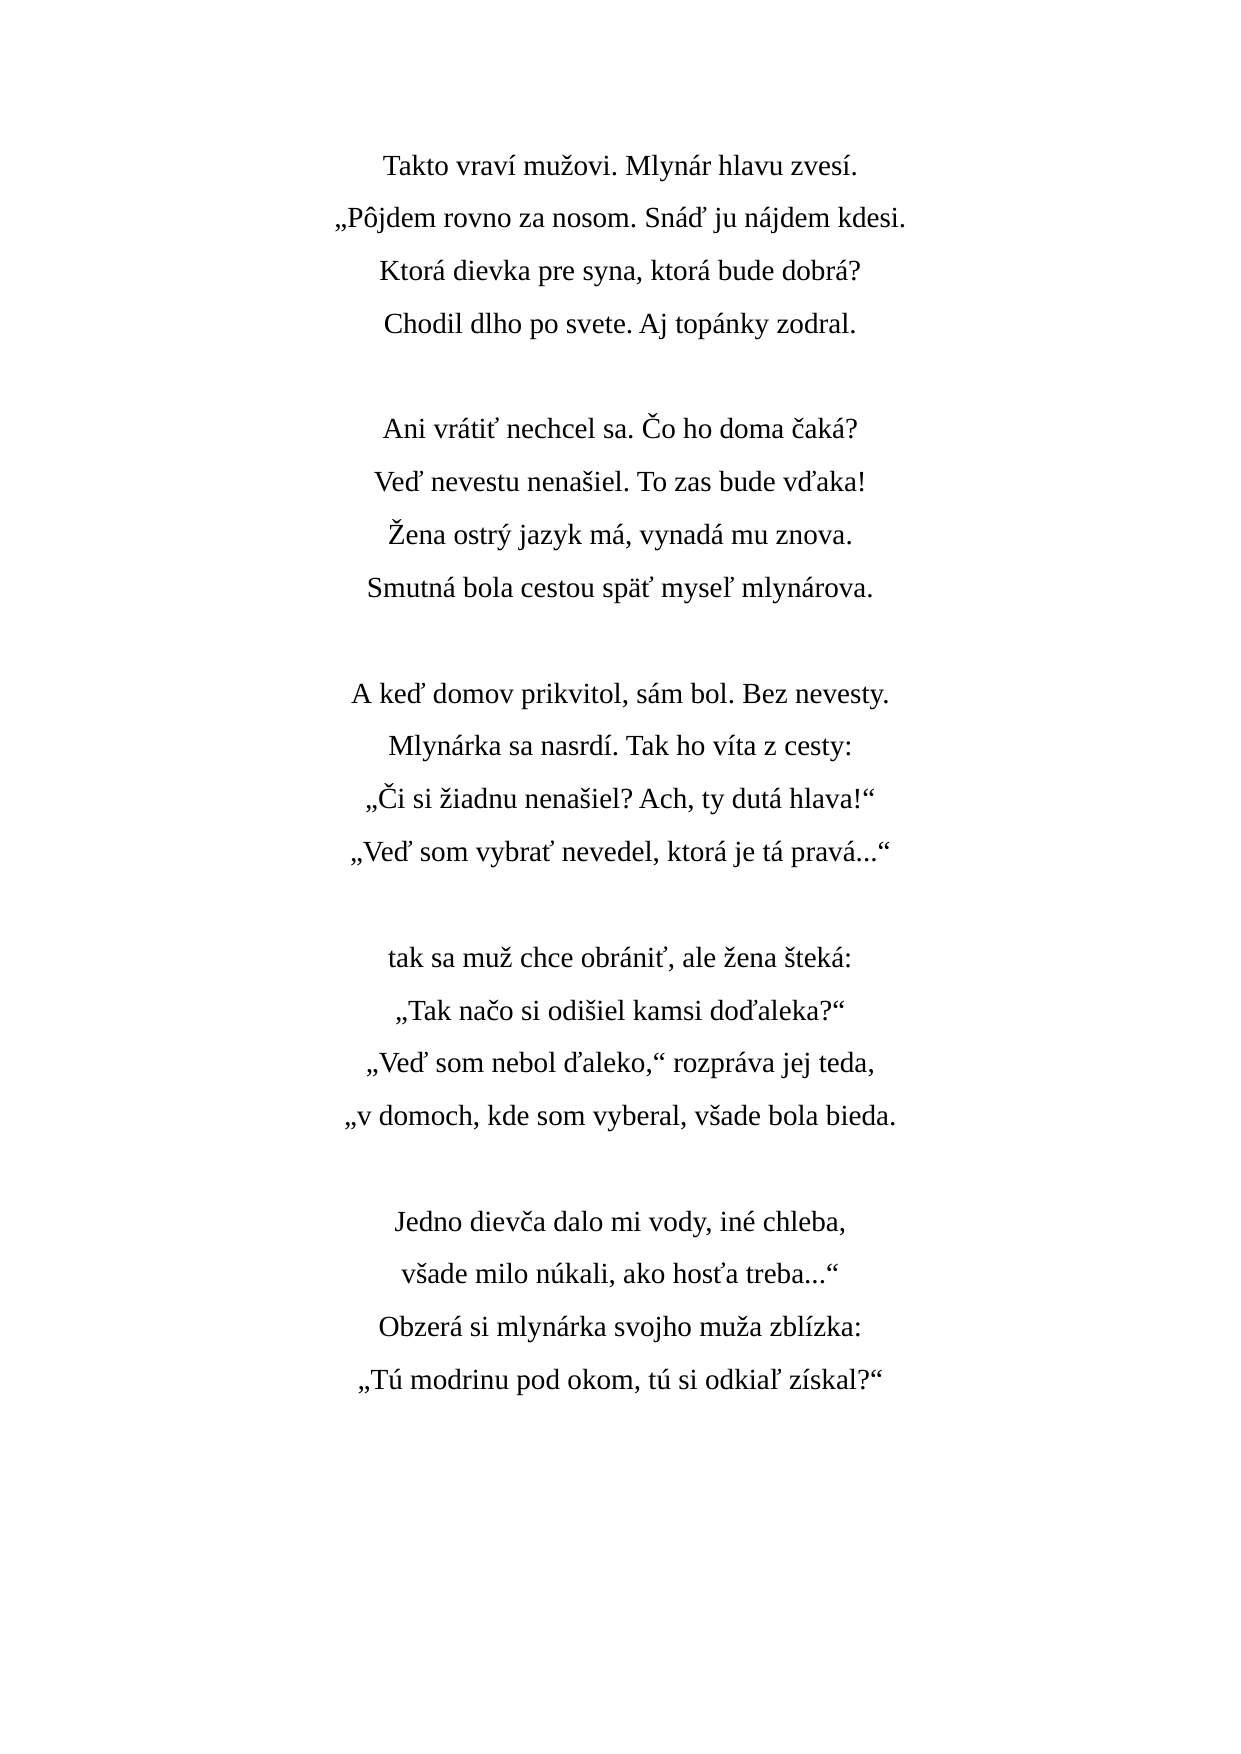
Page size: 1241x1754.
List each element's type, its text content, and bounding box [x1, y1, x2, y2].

text Smutná bola cestou späť myseľ mlynárova. [148, 570, 1093, 604]
text Ani vrátiť nechcel sa. Čo ho doma čaká? [148, 412, 1093, 445]
text Ktorá dievka pre syna, ktorá bude dobrá? [148, 253, 1093, 287]
text „Veď som vybrať nevedel, ktorá je tá pravá...“ [148, 834, 1093, 868]
text „Tak načo si odišiel kamsi doďaleka?“ [148, 993, 1093, 1026]
text Takto vraví mužovi. Mlynár hlavu zvesí. [148, 148, 1093, 181]
text Obzerá si mlynárka svojho muža zblízka: [148, 1309, 1093, 1343]
text Chodil dlho po svete. Aj topánky zodral. [148, 306, 1093, 339]
text „Tú modrinu pod okom, tú si odkiaľ získal?“ [148, 1362, 1093, 1396]
text „v domoch, kde som vyberal, všade bola bieda. [148, 1098, 1093, 1132]
text „Veď som nebol ďaleko,“ rozpráva jej teda, [148, 1045, 1093, 1079]
text Veď nevestu nenašiel. To zas bude vďaka! [148, 464, 1093, 498]
text „Či si žiadnu nenašiel? Ach, ty dutá hlava!“ [148, 781, 1093, 815]
text Mlynárka sa nasrdí. Tak ho víta z cesty: [148, 728, 1093, 762]
text Jedno dievča dalo mi vody, iné chleba, [148, 1204, 1093, 1237]
text tak sa muž chce obrániť, ale žena šteká: [148, 940, 1093, 973]
text „Pôjdem rovno za nosom. Snáď ju nájdem kdesi. [148, 200, 1093, 234]
text A keď domov prikvitol, sám bol. Bez nevesty. [148, 676, 1093, 709]
text Žena ostrý jazyk má, vynadá mu znova. [148, 517, 1093, 551]
text všade milo núkali, ako hosťa treba...“ [148, 1257, 1093, 1290]
